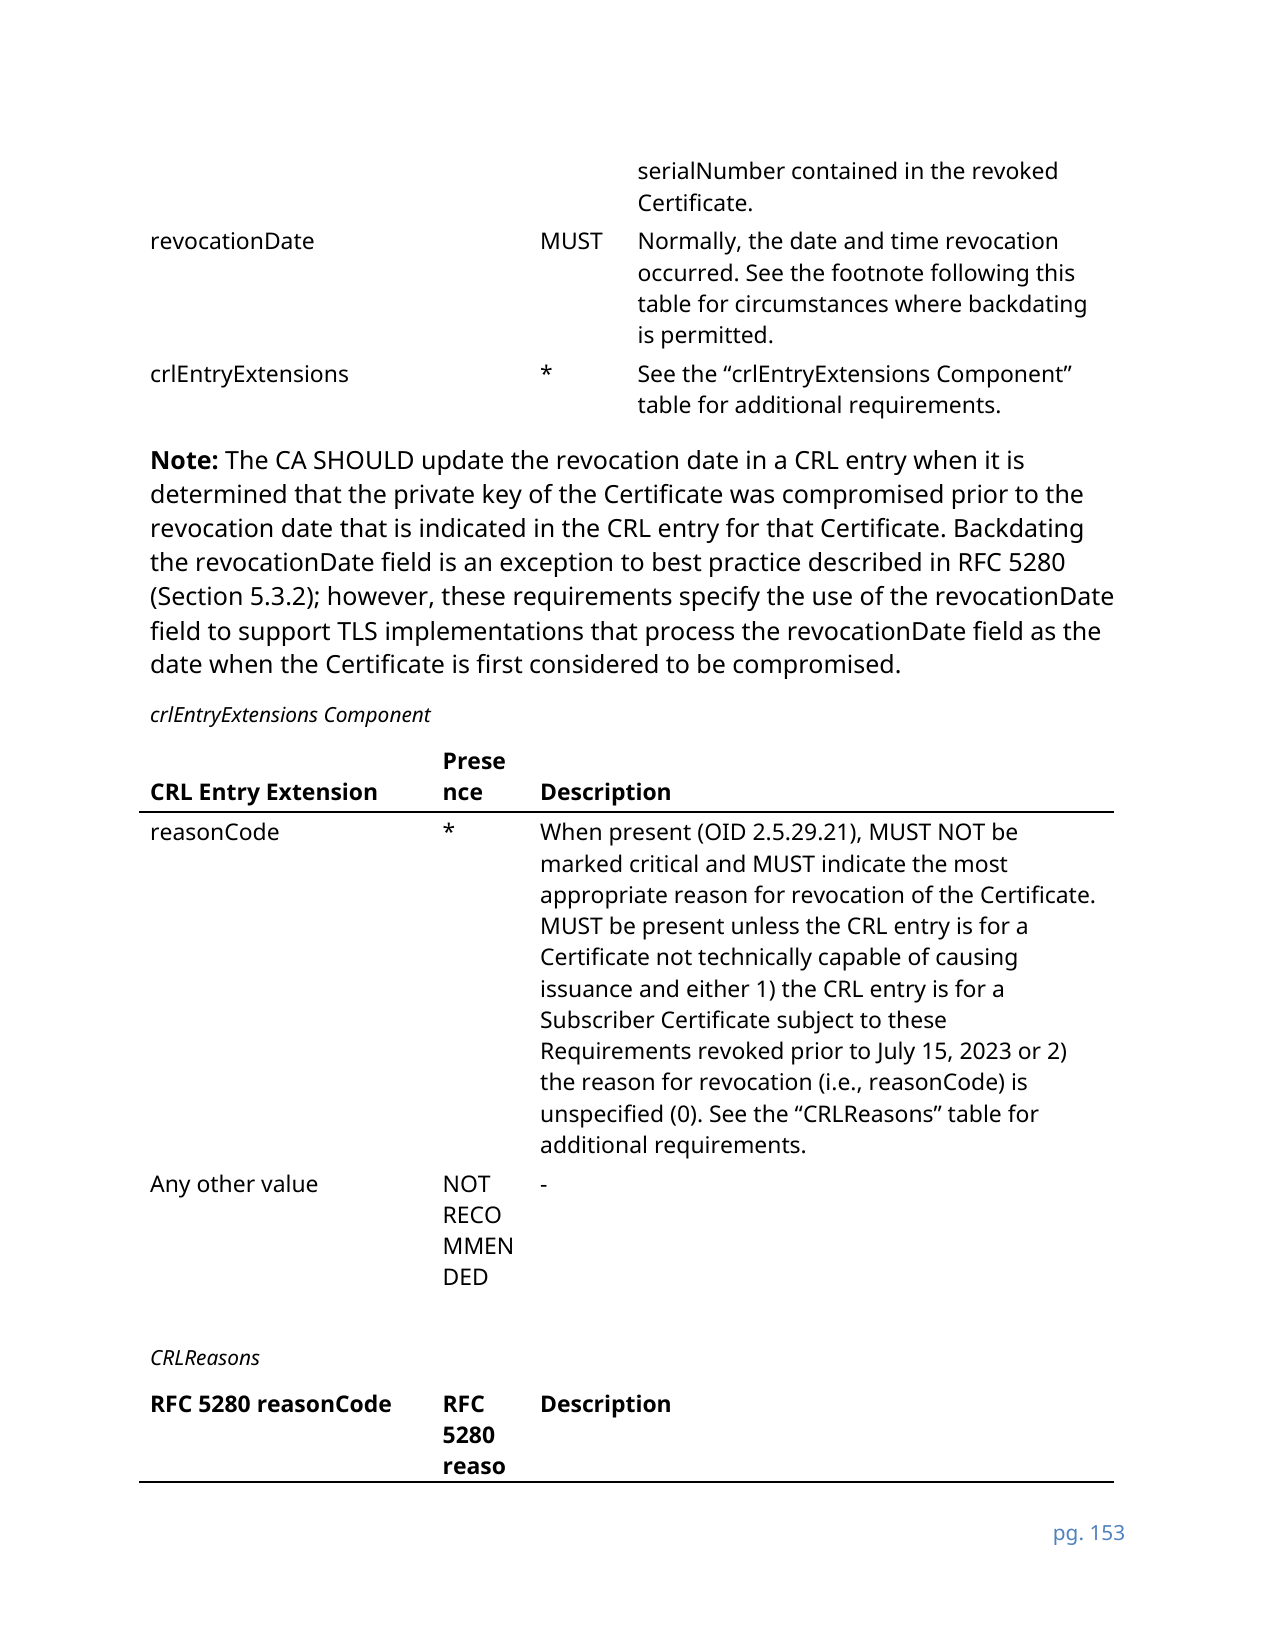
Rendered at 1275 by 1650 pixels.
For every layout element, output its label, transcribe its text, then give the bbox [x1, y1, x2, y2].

text crlEntryExtensions Component [150, 700, 1125, 728]
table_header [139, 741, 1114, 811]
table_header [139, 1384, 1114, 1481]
text CRLReasons [150, 1343, 1125, 1371]
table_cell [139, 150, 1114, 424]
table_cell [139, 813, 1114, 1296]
text Note: The CA SHOULD update the revocation date in a CRL entry when it is determined that the private key of the Certificate was compromised prior to the revocation date that is indicated in the CRL entry for that Certificate. Backdating the revocationDate field is an exception to best practice described in RFC 5280 (Section 5.3.2); however, these requirements specify the use of the revocationDate field to support TLS implementations that process the revocationDate field as the date when the Certificate is first considered to be compromised. [150, 443, 1125, 681]
